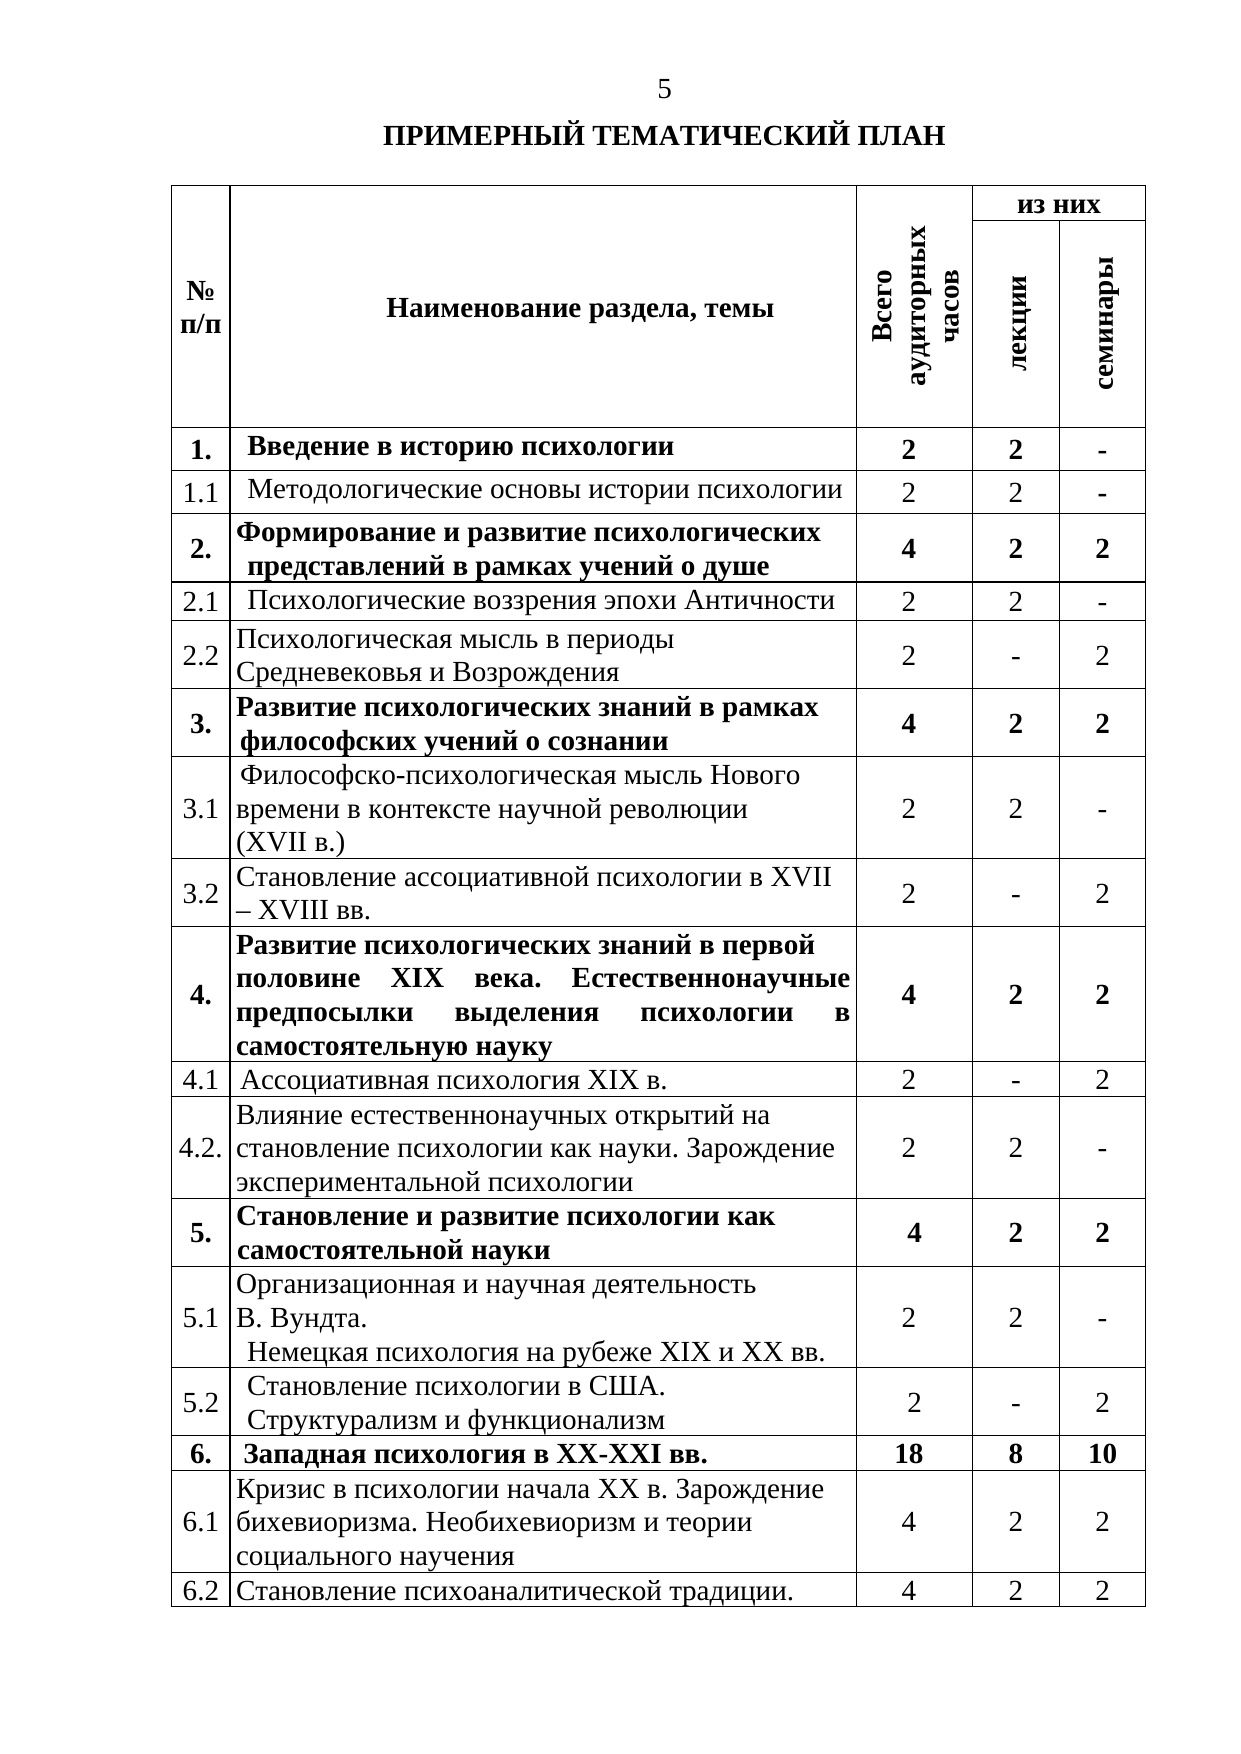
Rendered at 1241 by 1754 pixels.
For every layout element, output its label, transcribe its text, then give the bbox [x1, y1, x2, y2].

table_cell 6.2 [172, 1573, 229, 1606]
table_cell 2 [1060, 1573, 1145, 1606]
table_cell 1. [172, 428, 229, 470]
table_cell 2 [1060, 621, 1145, 688]
table_cell 2 [857, 1062, 972, 1096]
table_cell 3.1 [172, 757, 229, 858]
table_cell Методологические основы истории психологии [231, 471, 856, 513]
table_cell Философско-психологическая мысль Нового времени в контексте научной революции (XVII в.) [231, 757, 856, 858]
table_cell Становление и развитие психологии как самостоятельной науки [231, 1199, 856, 1266]
table_cell 2 [857, 859, 972, 926]
table_cell Влияние естественнонаучных открытий на становление психологии как науки. Зарождение экспериментальной психологии [231, 1097, 856, 1197]
table_cell Формирование и развитие психологических представлений в рамках учений о душе [231, 514, 856, 581]
table_cell 2 [857, 471, 972, 513]
table_cell 2 [1060, 1368, 1145, 1435]
table_cell Становление ассоциативной психологии в XVII – XVIII вв. [231, 859, 856, 926]
table_cell 4.1 [172, 1062, 229, 1096]
table_cell 2 [857, 583, 972, 620]
table_cell - [1060, 1097, 1145, 1197]
table_cell Развитие психологических знаний в первой половине XIX века. Естественнонаучные предпосылки выделения психологии в самостоятельную науку [231, 927, 856, 1061]
table_cell Западная психология в XX-XXI вв. [231, 1436, 856, 1470]
table_cell - [973, 859, 1059, 926]
table_cell 2 [973, 1573, 1059, 1606]
table_cell лекции [973, 221, 1059, 427]
table_cell 1.1 [172, 471, 229, 513]
table_cell - [1060, 428, 1145, 470]
table_cell - [973, 1062, 1059, 1096]
table_cell 2 [857, 757, 972, 858]
table_cell 2 [1060, 514, 1145, 581]
table_header Наименование раздела, темы [231, 186, 856, 427]
table_cell 2 [857, 1097, 972, 1197]
table_cell 2 [973, 757, 1059, 858]
table_cell 2 [1060, 1062, 1145, 1096]
table_cell 2 [973, 1267, 1059, 1367]
table_cell 4 [857, 689, 972, 756]
table_cell 5. [172, 1199, 229, 1266]
table_cell - [1060, 1267, 1145, 1367]
table_cell 2 [973, 428, 1059, 470]
table_cell 2 [1060, 1471, 1145, 1572]
table_cell 3.2 [172, 859, 229, 926]
table_cell 5.1 [172, 1267, 229, 1367]
table_cell - [1060, 757, 1145, 858]
table_cell - [973, 1368, 1059, 1435]
table_cell - [1060, 583, 1145, 620]
table_cell 6.1 [172, 1471, 229, 1572]
table_cell Введение в историю психологии [231, 428, 856, 470]
text ПРИМЕРНЫЙ ТЕМАТИЧЕСКИЙ ПЛАН [177, 118, 1152, 152]
table_cell 10 [1060, 1436, 1145, 1470]
table_cell Кризис в психологии начала ХХ в. Зарождение бихевиоризма. Необихевиоризм и теории социального научения [231, 1471, 856, 1572]
table_cell 4 [857, 514, 972, 581]
table_header из них [973, 186, 1145, 220]
table_cell 2 [973, 1199, 1059, 1266]
table_cell 6. [172, 1436, 229, 1470]
table_cell 2 [1060, 689, 1145, 756]
table_header № п/п [172, 186, 229, 427]
table_cell Ассоциативная психология XIX в. [231, 1062, 856, 1096]
table_cell 2 [973, 1097, 1059, 1197]
table_cell 2 [1060, 859, 1145, 926]
table_cell Психологическая мысль в периоды Средневековья и Возрождения [231, 621, 856, 688]
table_cell 5.2 [172, 1368, 229, 1435]
table_cell 2 [973, 689, 1059, 756]
table_cell 2 [1060, 927, 1145, 1061]
table_cell 18 [857, 1436, 972, 1470]
table_header Всего аудиторных часов [857, 186, 972, 427]
table_cell 4 [857, 1199, 972, 1266]
table_cell 4. [172, 927, 229, 1061]
table_cell 4 [857, 1573, 972, 1606]
table_cell Психологические воззрения эпохи Античности [231, 583, 856, 620]
table_cell 2 [973, 514, 1059, 581]
table_cell 2. [172, 514, 229, 581]
table_cell 3. [172, 689, 229, 756]
table_cell 2 [857, 621, 972, 688]
table_cell семинары [1060, 221, 1145, 427]
table_cell 2 [1060, 1199, 1145, 1266]
table_cell 2.2 [172, 621, 229, 688]
table_cell 2 [973, 927, 1059, 1061]
table_cell Организационная и научная деятельность В. Вундта. Немецкая психология на рубеже ХIХ и ХХ вв. [231, 1267, 856, 1367]
table_cell 4 [857, 1471, 972, 1572]
table_cell 2 [857, 1368, 972, 1435]
table_cell Развитие психологических знаний в рамках философских учений о сознании [231, 689, 856, 756]
table_cell 2 [857, 1267, 972, 1367]
table_cell 2 [973, 1471, 1059, 1572]
table_cell 4.2. [172, 1097, 229, 1197]
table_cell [231, 1573, 856, 1606]
table_cell - [973, 621, 1059, 688]
table_cell Становление психологии в США. Структурализм и функционализм [231, 1368, 856, 1435]
table_cell 8 [973, 1436, 1059, 1470]
table_cell 2 [973, 471, 1059, 513]
table_cell 2 [973, 583, 1059, 620]
table_cell 4 [857, 927, 972, 1061]
table_cell 2 [857, 428, 972, 470]
table_cell 2.1 [172, 583, 229, 620]
table_cell - [1060, 471, 1145, 513]
